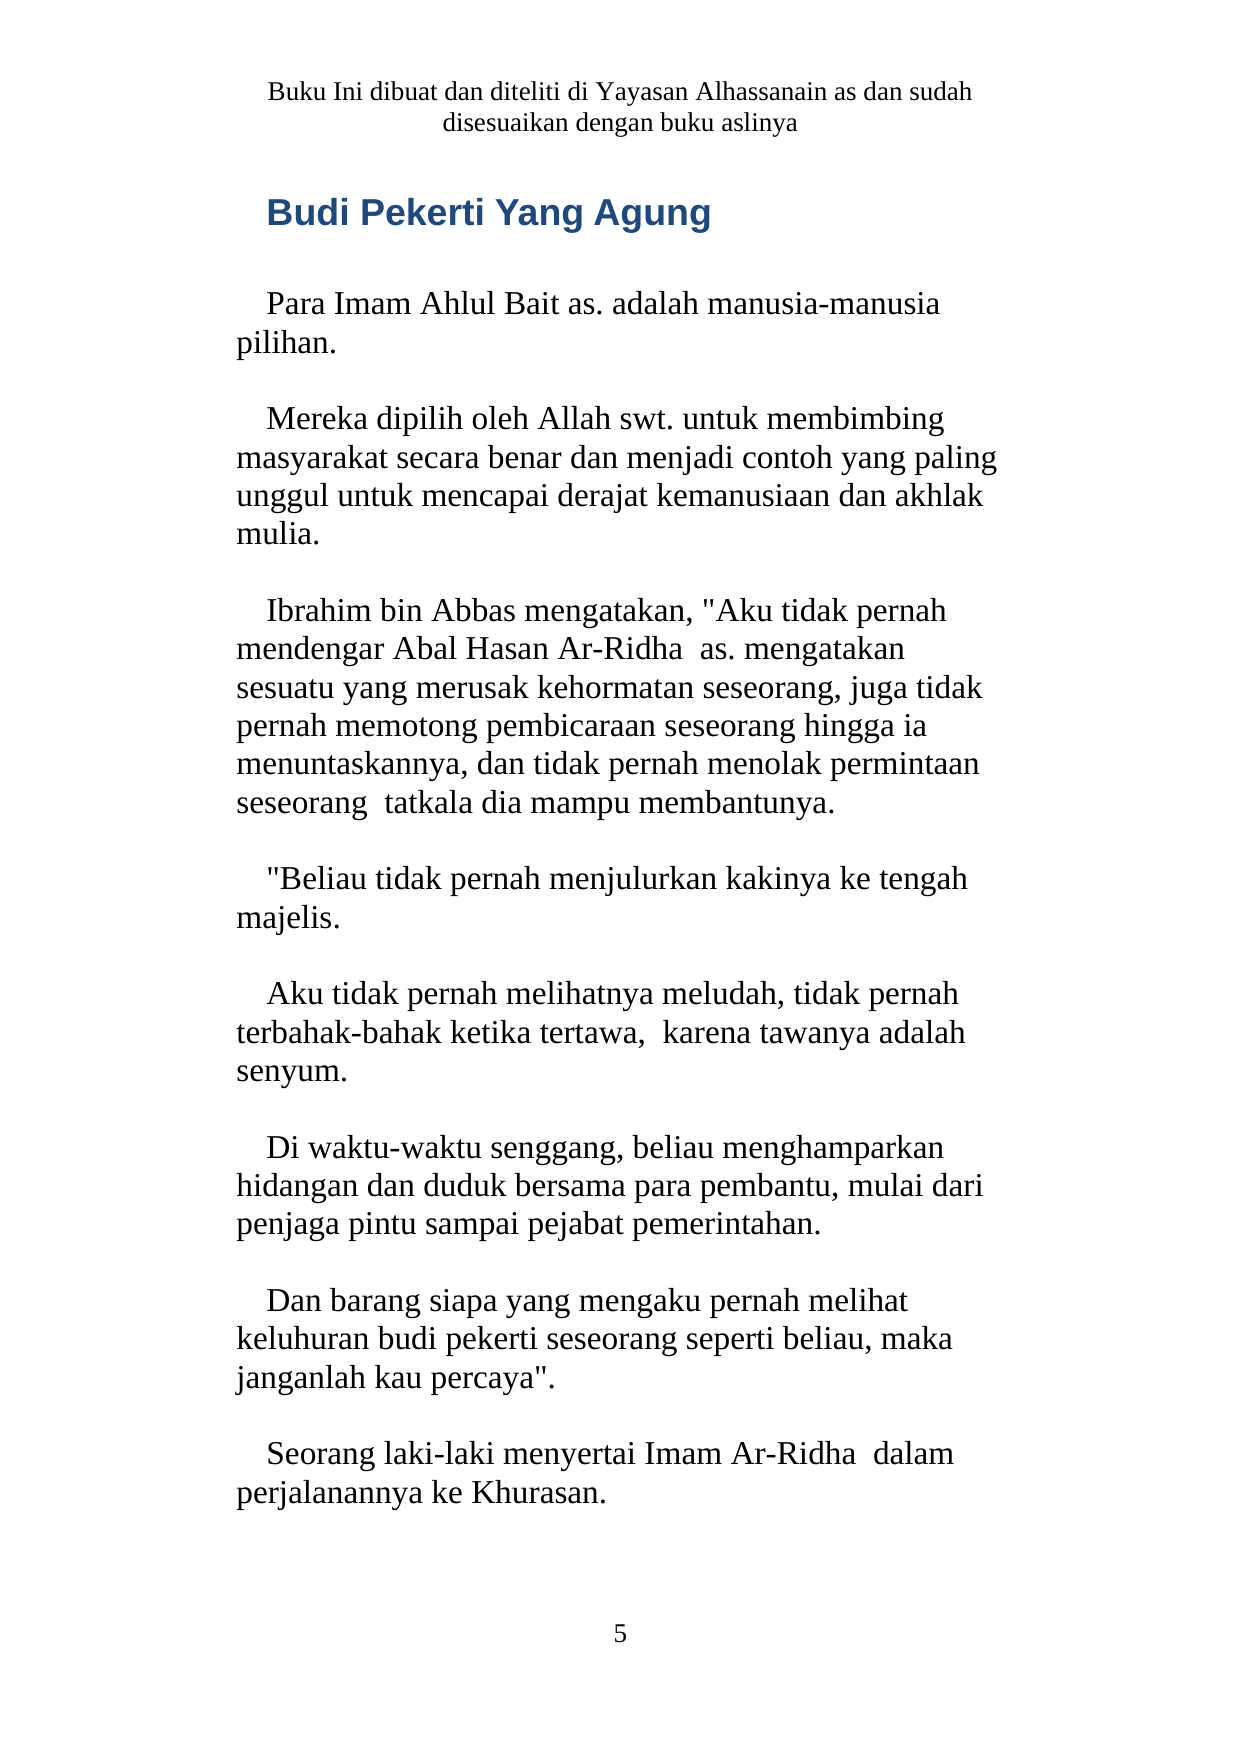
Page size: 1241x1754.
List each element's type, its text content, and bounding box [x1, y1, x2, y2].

text Mereka dipilih oleh Allah swt. untuk membimbing masyarakat secara benar dan menjadi contoh yang paling unggul untuk mencapai derajat kemanusiaan dan akhlak mulia. [236, 399, 1004, 552]
text Dan barang siapa yang mengaku pernah melihat keluhuran budi pekerti seseorang seperti beliau, maka janganlah kau percaya". [236, 1280, 1004, 1395]
text Di waktu-waktu senggang, beliau menghamparkan hidangan dan duduk bersama para pembantu, mulai dari penjaga pintu sampai pejabat pemerintahan. [236, 1127, 1004, 1242]
text Seorang laki-laki menyertai Imam Ar-Ridha dalam perjalanannya ke Khurasan. [236, 1434, 1004, 1510]
text "Beliau tidak pernah menjulurkan kakinya ke tengah majelis. [236, 859, 1004, 935]
text Ibrahim bin Abbas mengatakan, "Aku tidak pernah mendengar Abal Hasan Ar-Ridha as. mengatakan sesuatu yang merusak kehormatan seseorang, juga tidak pernah memotong pembicaraan seseorang hingga ia menuntaskannya, dan tidak pernah menolak permintaan seseorang tatkala dia mampu membantunya. [236, 590, 1004, 820]
text Aku tidak pernah melihatnya meludah, tidak pernah terbahak-bahak ketika tertawa, karena tawanya adalah senyum. [236, 974, 1004, 1089]
text Para Imam Ahlul Bait as. adalah manusia-manusia pilihan. [236, 284, 1004, 360]
subtitle Budi Pekerti Yang Agung [236, 190, 1004, 233]
